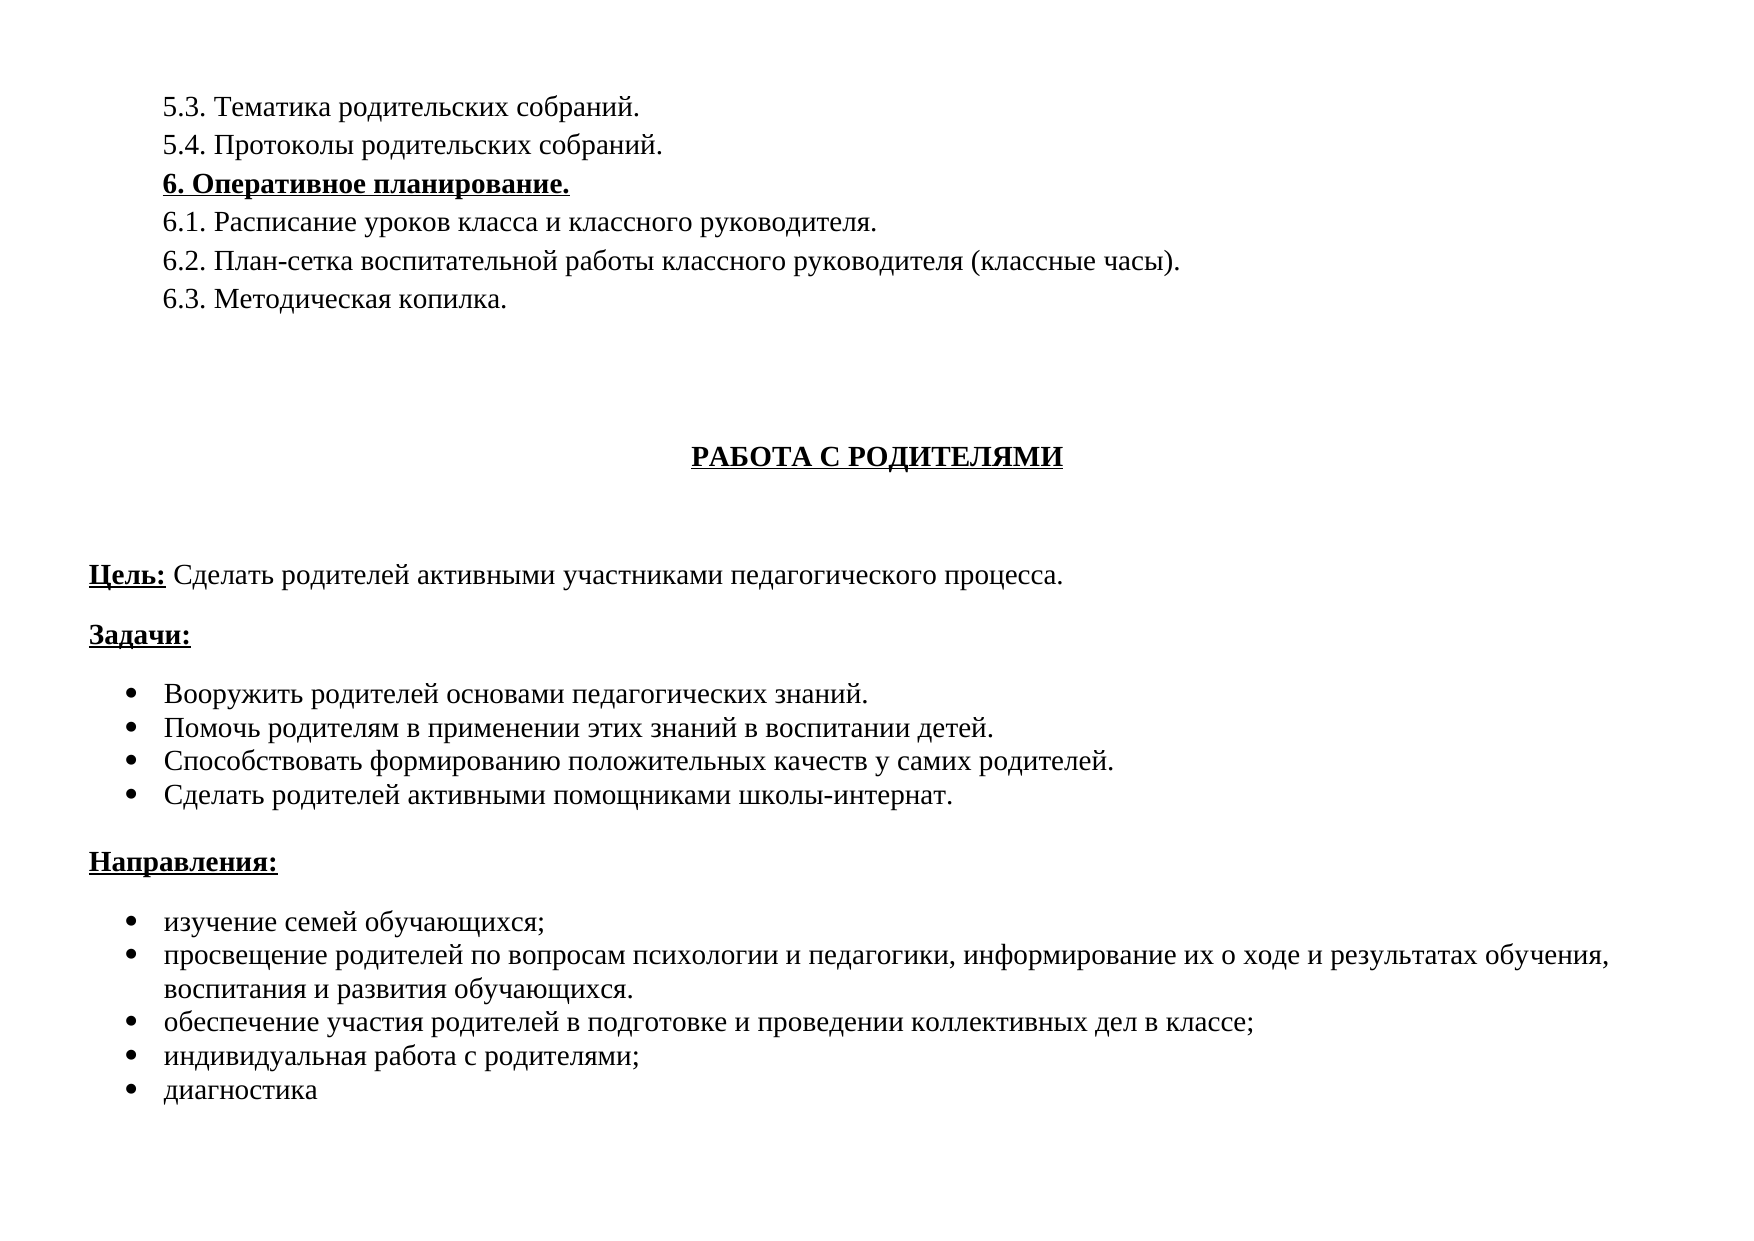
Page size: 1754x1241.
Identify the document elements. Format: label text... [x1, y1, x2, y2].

text Задачи: [89, 617, 1665, 650]
text РАБОТА С РОДИТЕЛЯМИ [89, 439, 1665, 472]
list Вооружить родителей основами педагогических знаний. [126, 676, 1665, 710]
text 6. Оперативное планирование. [89, 166, 1665, 199]
list изучение семей обучающихся; [126, 904, 1665, 937]
text 5.4. Протоколы родительских собраний. [162, 127, 1665, 161]
list просвещение родителей по вопросам психологии и педагогики, информирование их о ходе и результатах обучения, воспитания и развития обучающихся. [126, 937, 1665, 1004]
text 6.1. Расписание уроков класса и классного руководителя. [89, 204, 1665, 238]
list Способствовать формированию положительных качеств у самих родителей. [126, 743, 1665, 777]
text Цель: Сделать родителей активными участниками педагогического процесса. [89, 557, 1665, 591]
list Помочь родителям в применении этих знаний в воспитании детей. [126, 710, 1665, 743]
list индивидуальная работа с родителями; [126, 1038, 1665, 1072]
text 6.3. Методическая копилка. [89, 281, 1665, 315]
list диагностика [126, 1072, 1665, 1105]
list Сделать родителей активными помощниками школы-интернат. [126, 777, 1665, 811]
text 6.2. План-сетка воспитательной работы классного руководителя (классные часы). [162, 243, 1665, 276]
list обеспечение участия родителей в подготовке и проведении коллективных дел в классе; [126, 1004, 1665, 1038]
text 5.3. Тематика родительских собраний. [162, 89, 1665, 122]
text Направления: [89, 844, 1665, 878]
